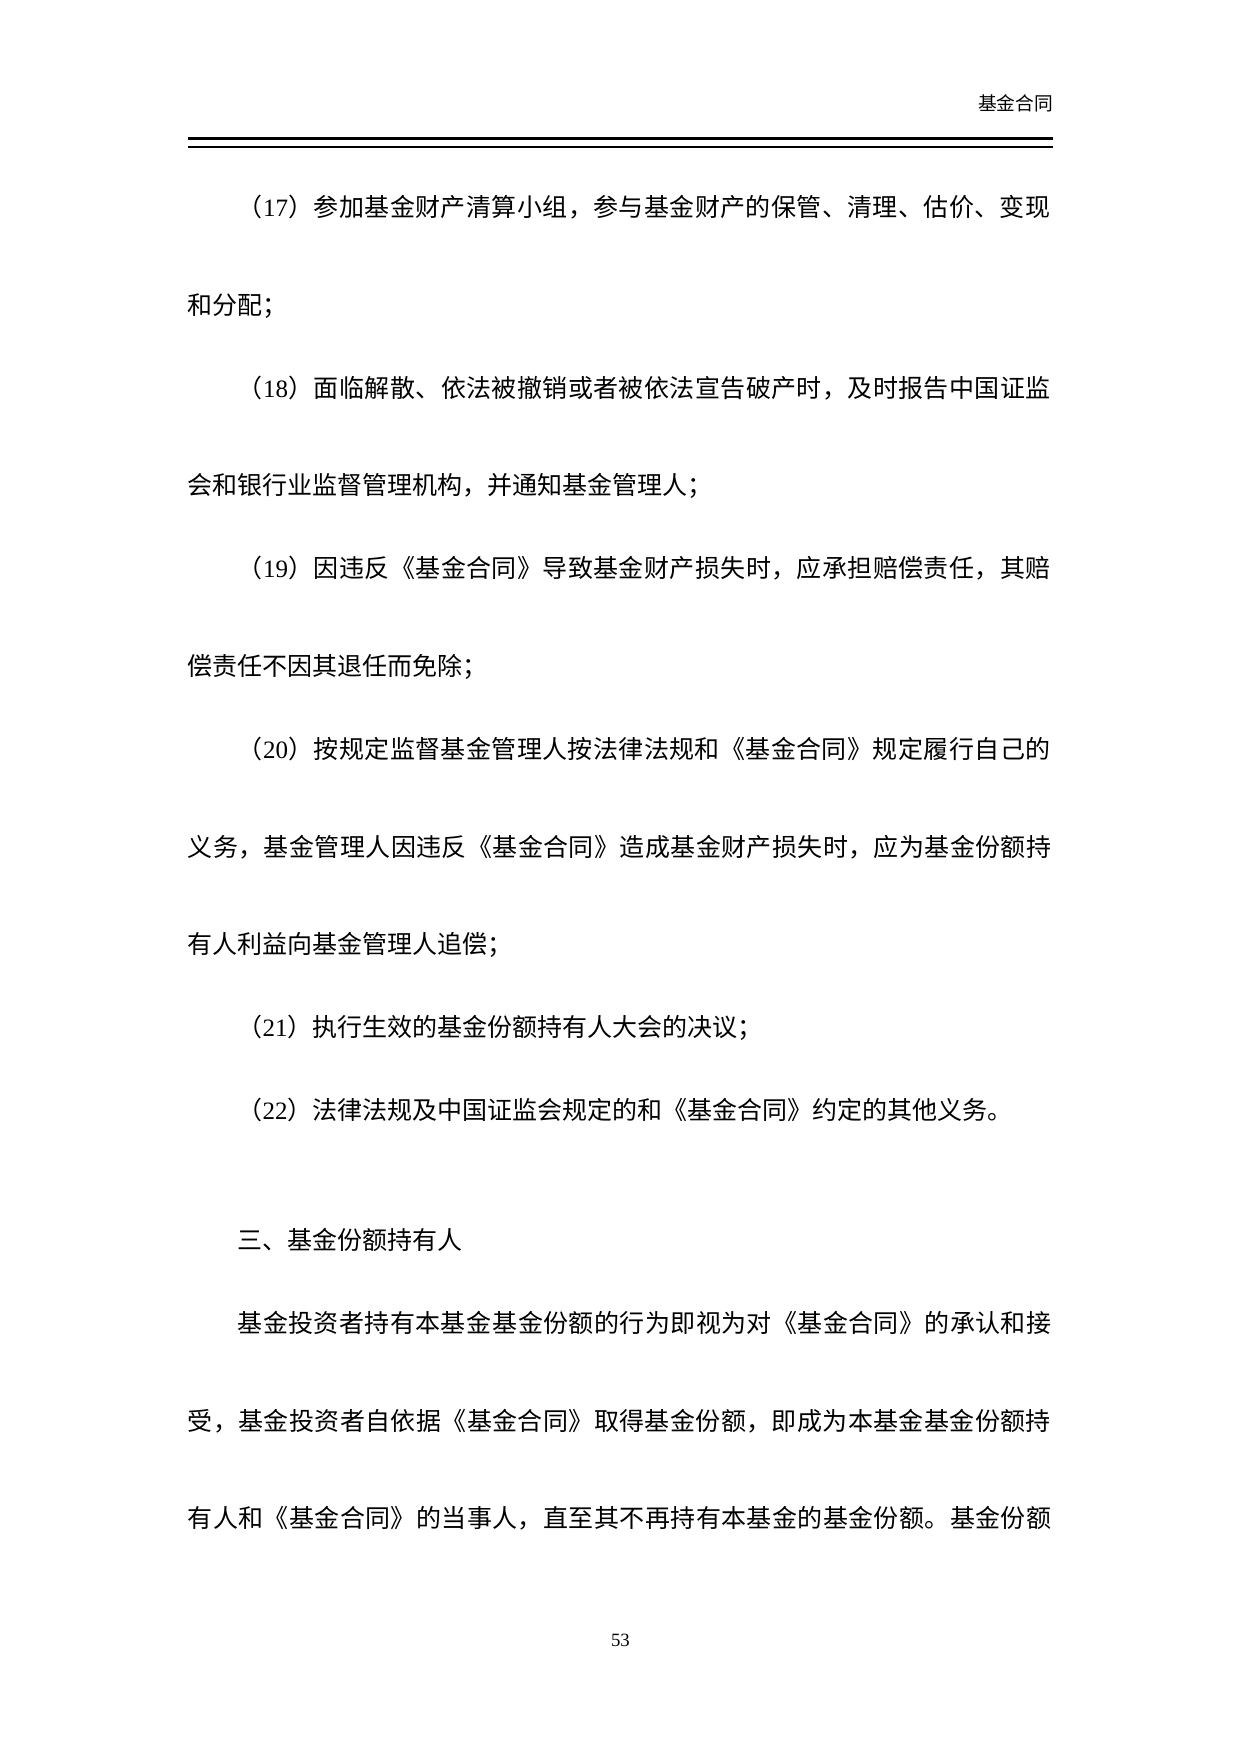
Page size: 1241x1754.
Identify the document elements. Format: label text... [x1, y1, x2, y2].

text （17）参加基金财产清算小组，参与基金财产的保管、清理、估价、变现和分配； [187, 173, 1053, 336]
text （21）执行生效的基金份额持有人大会的决议； [187, 993, 1053, 1058]
text （18）面临解散、依法被撤销或者被依法宣告破产时，及时报告中国证监会和银行业监督管理机构，并通知基金管理人； [187, 354, 1053, 516]
text 三、基金份额持有人 [187, 1206, 1053, 1271]
text （19）因违反《基金合同》导致基金财产损失时，应承担赔偿责任，其赔偿责任不因其退任而免除； [187, 534, 1053, 697]
text （22）法律法规及中国证监会规定的和《基金合同》约定的其他义务。 [187, 1076, 1053, 1141]
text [187, 1289, 1053, 1549]
text （20）按规定监督基金管理人按法律法规和《基金合同》规定履行自己的义务，基金管理人因违反《基金合同》造成基金财产损失时，应为基金份额持有人利益向基金管理人追偿； [187, 715, 1053, 975]
